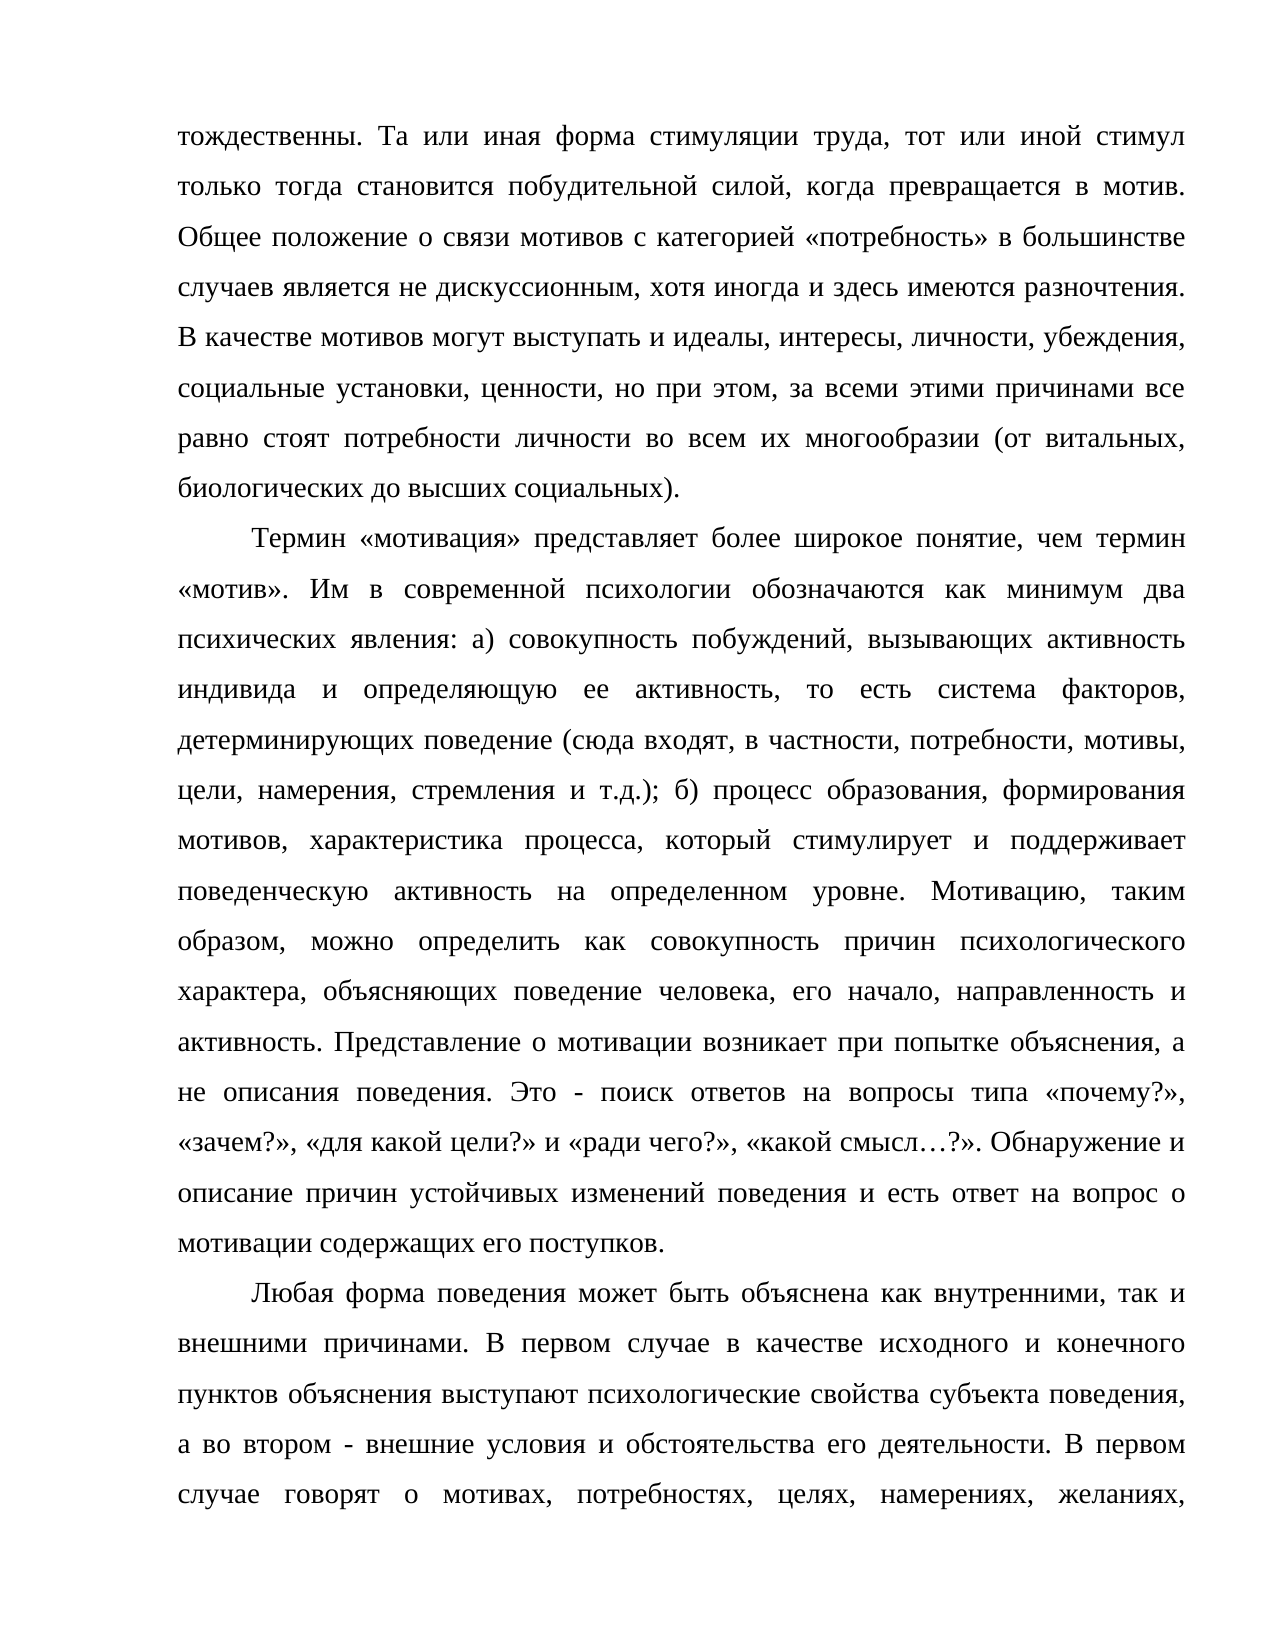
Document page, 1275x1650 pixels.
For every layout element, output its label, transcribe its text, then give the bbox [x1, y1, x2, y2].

text Термин «мотивация» представляет более широкое понятие, чем термин «мотив». Им в современной психологии обозначаются как минимум два психических явления: а) совокупность побуждений, вызывающих активность индивида и определяющую ее активность, то есть система факторов, детерминирующих поведение (сюда входят, в частности, потребности, мотивы, цели, намерения, стремления и т.д.); б) процесс образования, формирования мотивов, характеристика процесса, который стимулирует и поддерживает поведенческую активность на определенном уровне. Мотивацию, таким образом, можно определить как совокупность причин психологического характера, объясняющих поведение человека, его начало, направленность и активность. Представление о мотивации возникает при попытке объяснения, а не описания поведения. Это - поиск ответов на вопросы типа «почему?», «зачем?», «для какой цели?» и «ради чего?», «какой смысл…?». Обнаружение и описание причин устойчивых изменений поведения и есть ответ на вопрос о мотивации содержащих его поступков. [177, 521, 1186, 1258]
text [177, 1275, 1186, 1510]
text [177, 118, 1186, 504]
